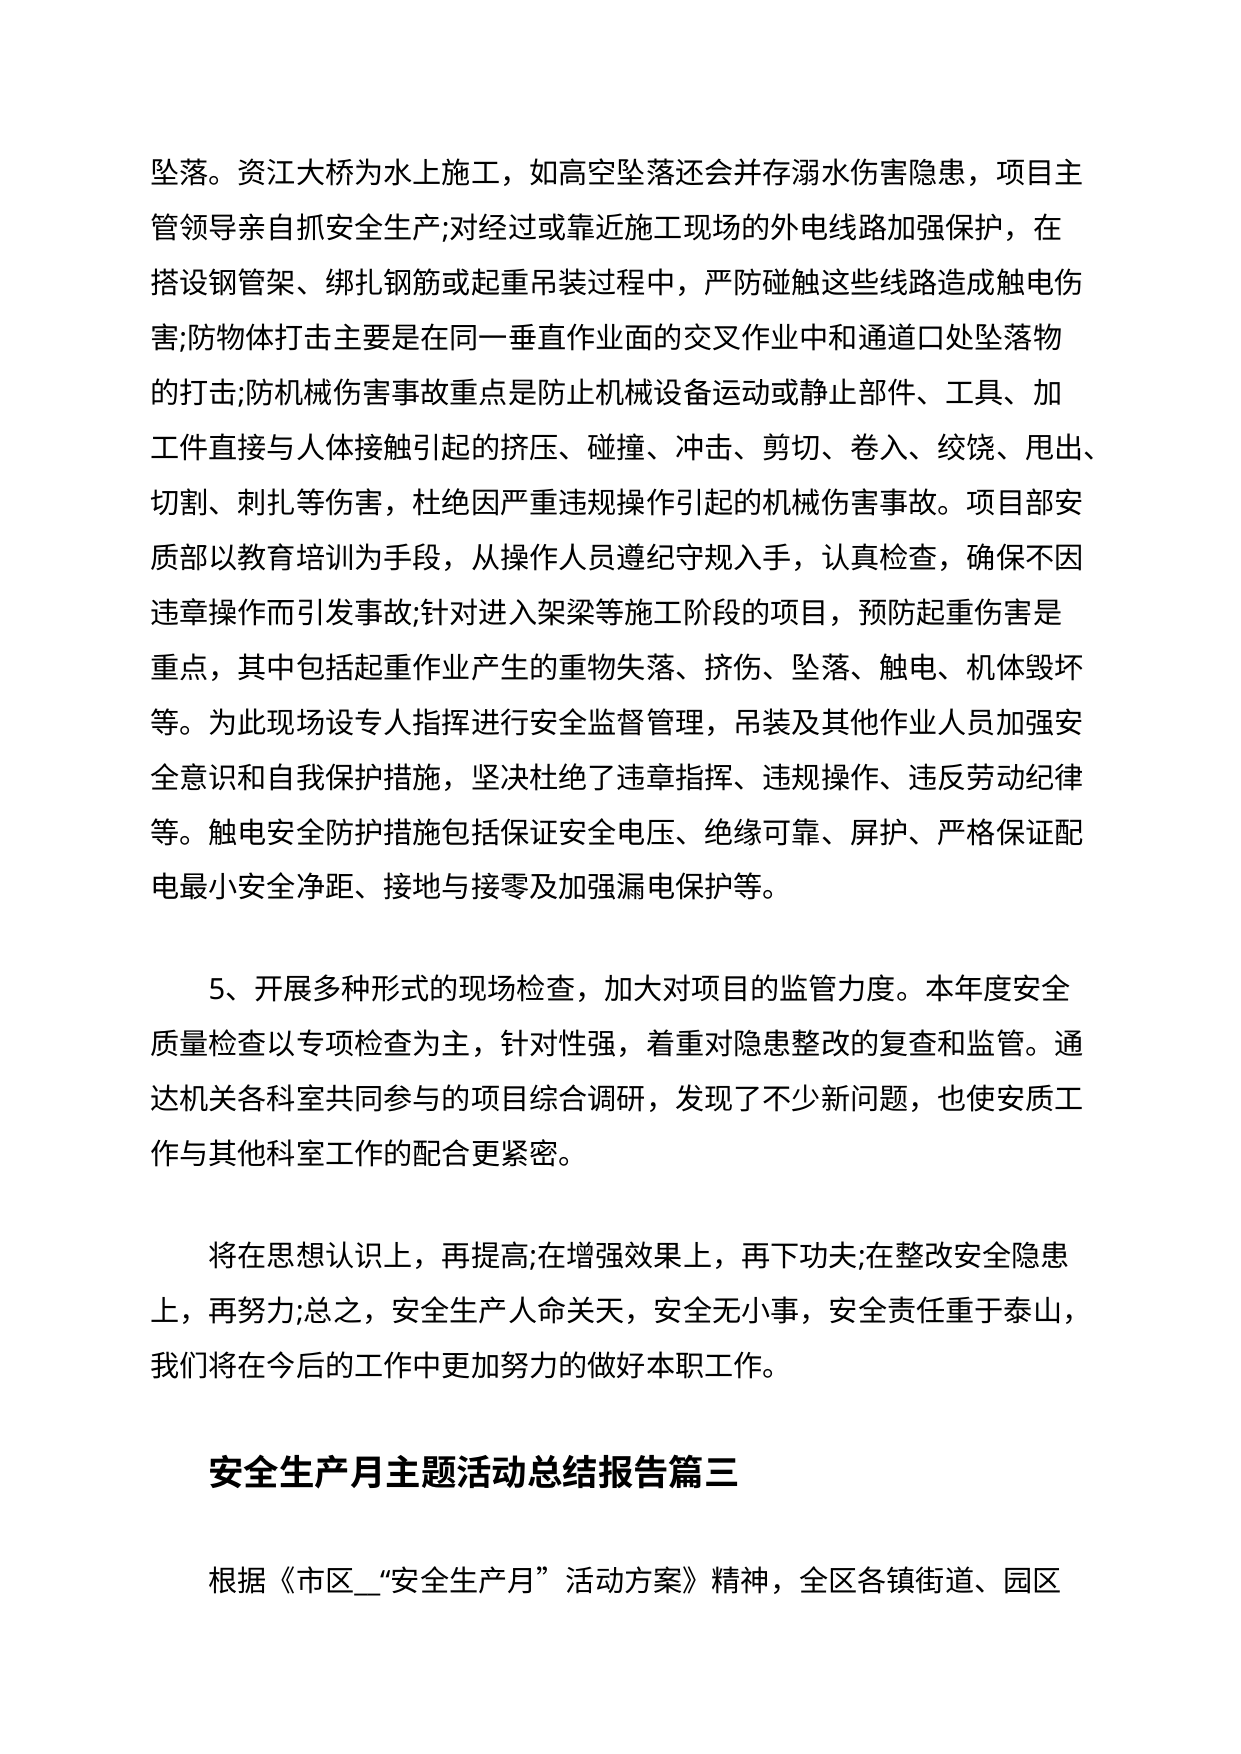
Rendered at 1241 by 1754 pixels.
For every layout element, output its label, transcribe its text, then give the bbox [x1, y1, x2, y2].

text 将在思想认识上，再提高;在增强效果上，再下功夫;在整改安全隐患上，再努力;总之，安全生产人命关天，安全无小事，安全责任重于泰山，我们将在今后的工作中更加努力的做好本职工作。 [150, 1232, 1090, 1385]
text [150, 150, 1090, 906]
text 5、开展多种形式的现场检查，加大对项目的监管力度。本年度安全质量检查以专项检查为主，针对性强，着重对隐患整改的复查和监管。通达机关各科室共同参与的项目综合调研，发现了不少新问题，也使安质工作与其他科室工作的配合更紧密。 [150, 966, 1090, 1173]
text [150, 1558, 1090, 1600]
text 安全生产月主题活动总结报告篇三 [150, 1444, 1090, 1495]
